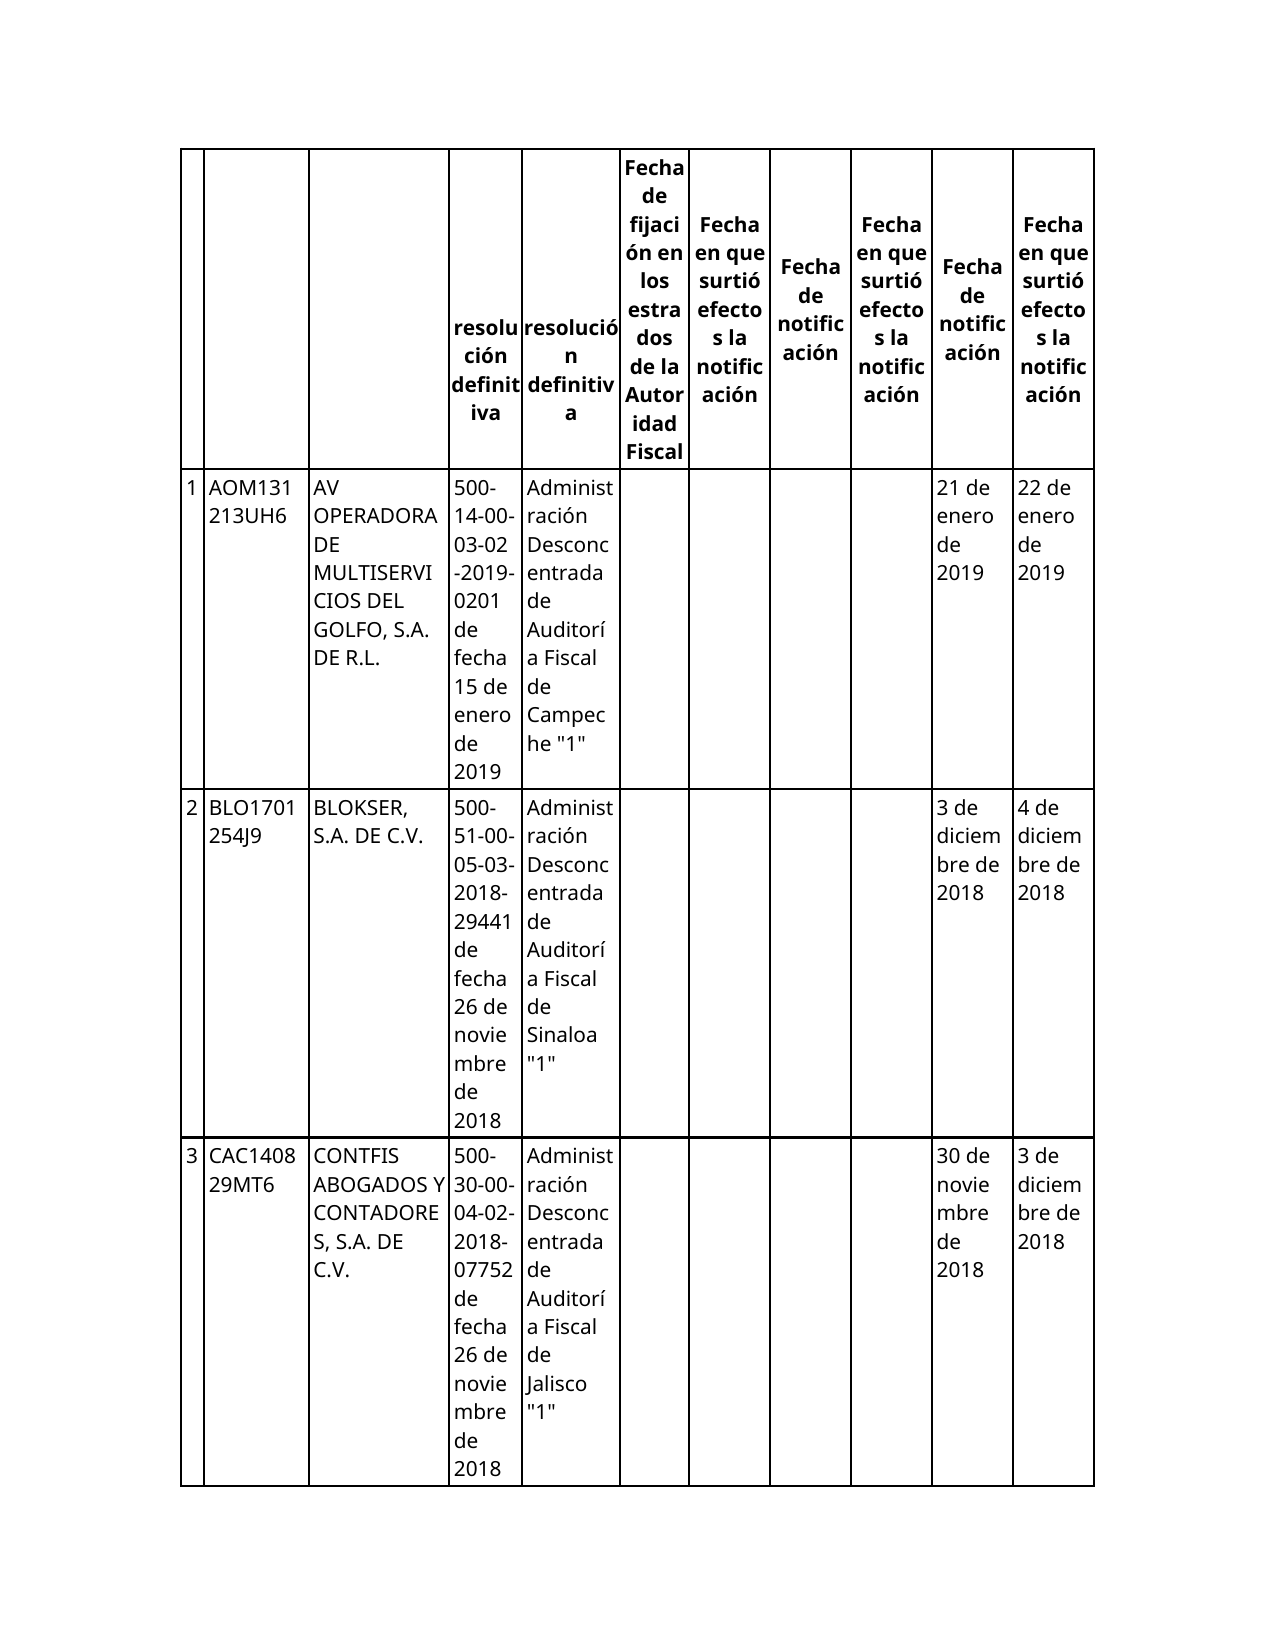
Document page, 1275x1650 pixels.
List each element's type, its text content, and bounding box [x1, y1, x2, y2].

table_cell [852, 790, 931, 1136]
table_cell 3 [182, 1139, 203, 1485]
table_cell 1 [182, 470, 203, 788]
table_cell [621, 790, 688, 1136]
table_cell 3 de diciembre de 2018 [1014, 1139, 1093, 1485]
table_cell Administración Desconcentrada de Auditoría Fiscal de Sinaloa "1" [523, 790, 619, 1136]
table_cell Fecha de notificación [771, 150, 850, 468]
table_cell 500-14-00-03-02 -2019-0201 de fecha 15 de enero de 2019 [450, 470, 521, 788]
table_cell 500-51-00-05-03-2018-29441 de fecha 26 de noviembre de 2018 [450, 790, 521, 1136]
table_cell 30 de noviembre de 2018 [933, 1139, 1012, 1485]
table_cell Administración Desconcentrada de Auditoría Fiscal de Campeche "1" [523, 470, 619, 788]
table_cell 4 de diciembre de 2018 [1014, 790, 1093, 1136]
table_cell Fecha de fijación en los estrados de la Autoridad Fiscal [621, 150, 688, 468]
table_cell Fecha en que surtió efectos la notificación [852, 150, 931, 468]
table_cell [690, 1139, 769, 1485]
table_cell [621, 470, 688, 788]
table_cell 22 de enero de 2019 [1014, 470, 1093, 788]
table_cell [771, 790, 850, 1136]
table_cell [771, 470, 850, 788]
table_cell 3 de diciembre de 2018 [933, 790, 1012, 1136]
table_cell [621, 1139, 688, 1485]
table_cell BLOKSER, S.A. DE C.V. [310, 790, 448, 1136]
table_cell [771, 1139, 850, 1485]
table_cell Administración Desconcentrada de Auditoría Fiscal de Jalisco "1" [523, 1139, 619, 1485]
table_cell BLO1701254J9 [205, 790, 308, 1136]
table_cell Fecha en que surtió efectos la notificación [1014, 150, 1093, 468]
table_cell 2 [182, 790, 203, 1136]
table_cell [852, 1139, 931, 1485]
table_cell Fecha en que surtió efectos la notificación [690, 150, 769, 468]
table_cell AOM131213UH6 [205, 470, 308, 788]
table_cell [690, 790, 769, 1136]
table_cell CAC140829MT6 [205, 1139, 308, 1485]
table_cell Fecha de notificación [933, 150, 1012, 468]
table_cell [690, 470, 769, 788]
table_cell 500-30-00-04-02-2018-07752 de fecha 26 de noviembre de 2018 [450, 1139, 521, 1485]
table_cell 21 de enero de 2019 [933, 470, 1012, 788]
table_cell CONTFIS ABOGADOS Y CONTADORES, S.A. DE C.V. [310, 1139, 448, 1485]
table_cell [852, 470, 931, 788]
table_cell AV OPERADORA DE MULTISERVICIOS DEL GOLFO, S.A. DE R.L. [310, 470, 448, 788]
